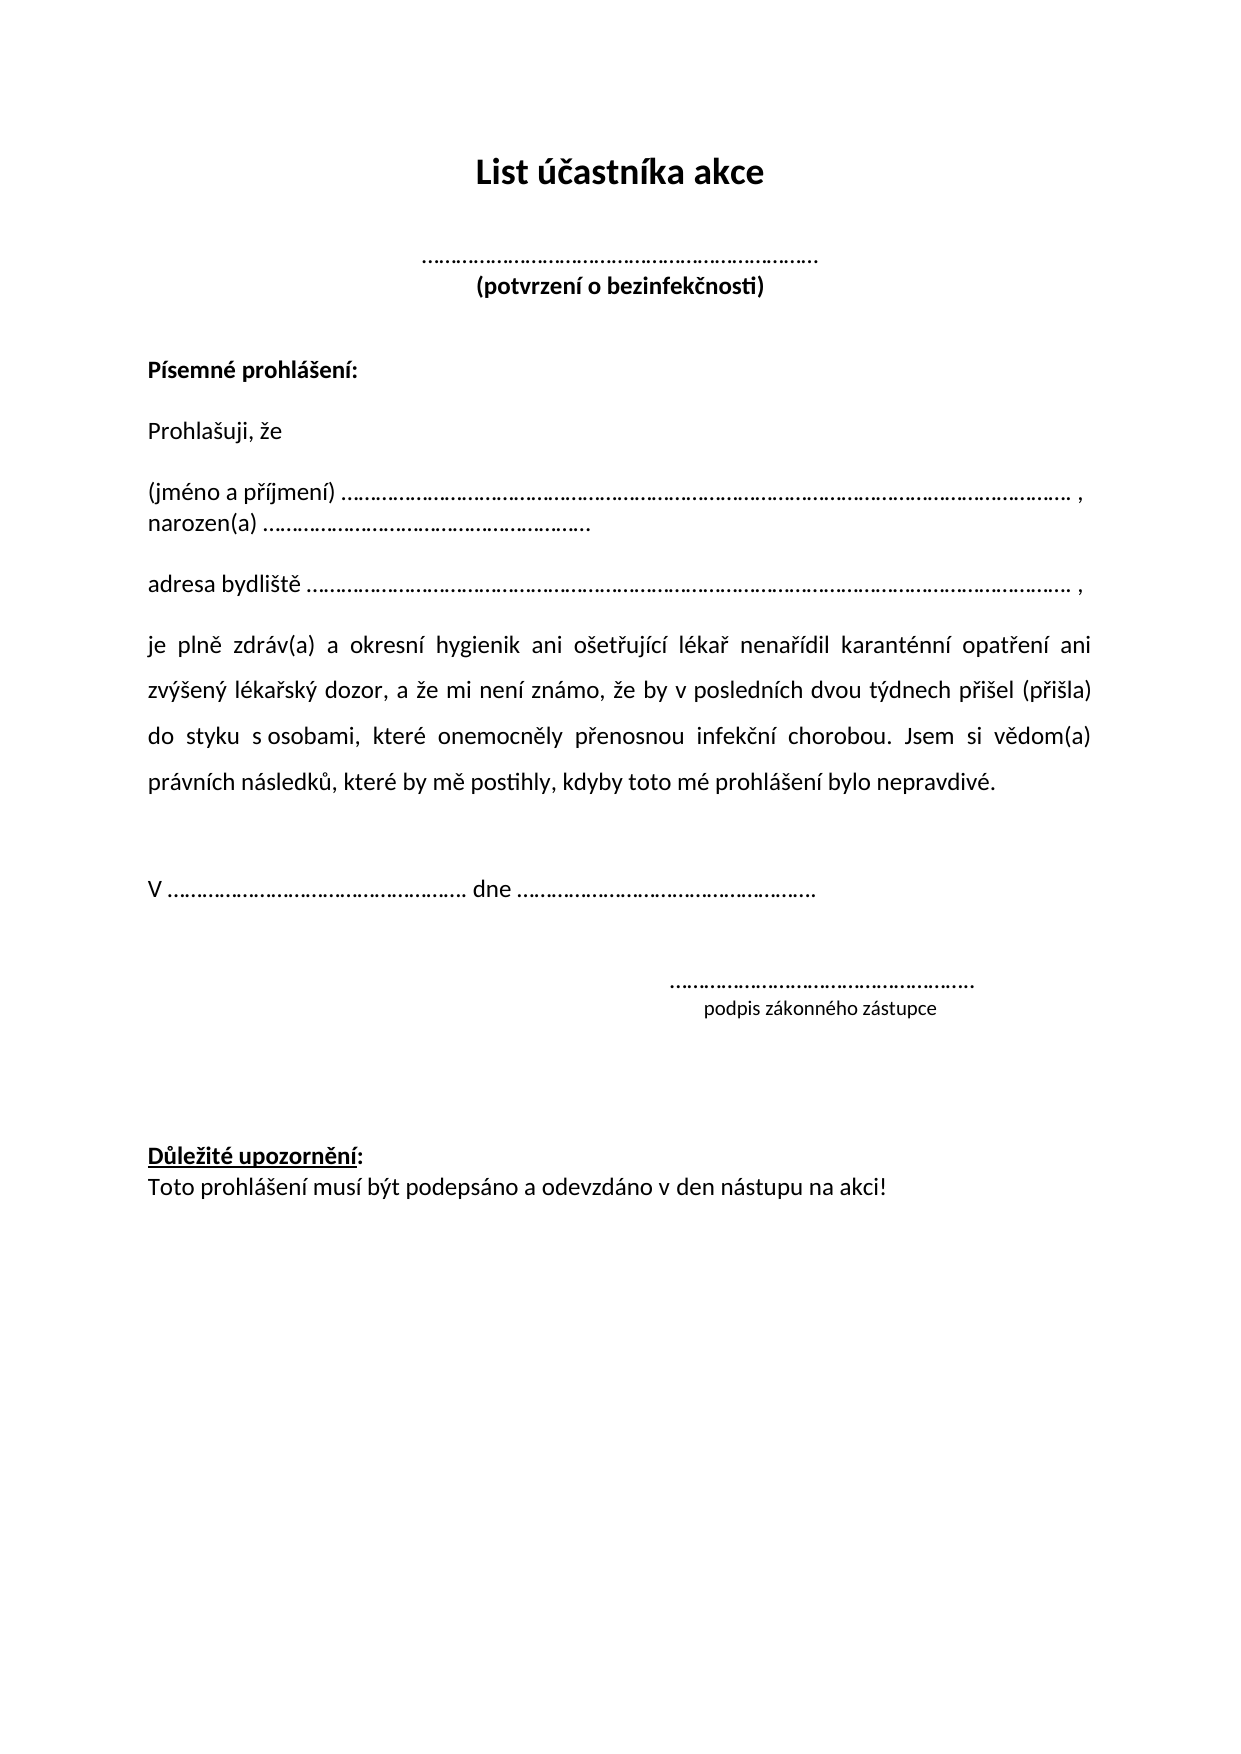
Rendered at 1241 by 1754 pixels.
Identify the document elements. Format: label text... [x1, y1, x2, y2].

text …………………………………………………………… [148, 239, 1093, 270]
text Písemné prohlášení: [148, 354, 1093, 384]
text Prohlašuji, že [148, 415, 1093, 446]
text Důležité upozornění: [148, 1141, 1093, 1171]
text (potvrzení o bezinfekčnosti) [148, 270, 1093, 300]
text V ……………………………………………. dne ……………………………………………. [148, 873, 1093, 903]
text podpis zákonného zástupce [148, 995, 1093, 1020]
text Toto prohlášení musí být podepsáno a odevzdáno v den nástupu na akci! [148, 1171, 1093, 1202]
text List účastníka akce [148, 148, 1093, 193]
text (jméno a příjmení) ………………………………………………………………………………………………………………. , [148, 476, 1093, 507]
text narozen(a) ………………………………………………… [148, 507, 1093, 537]
text je plně zdráv(a) a okresní hygienik ani ošetřující lékař nenařídil karanténní opatření ani zvýšený lékařský dozor, a že mi není známo, že by v posledních dvou týdnech přišel (přišla) do styku s osobami, které onemocněly přenosnou infekční chorobou. Jsem si vědom(a) právních následků, které by mě postihly, kdyby toto mé prohlášení bylo nepravdivé. [148, 629, 1093, 796]
text …………………………………………….. [148, 964, 1093, 995]
text adresa bydliště ……………………………………………………………………………………………………………………. , [148, 537, 1093, 598]
